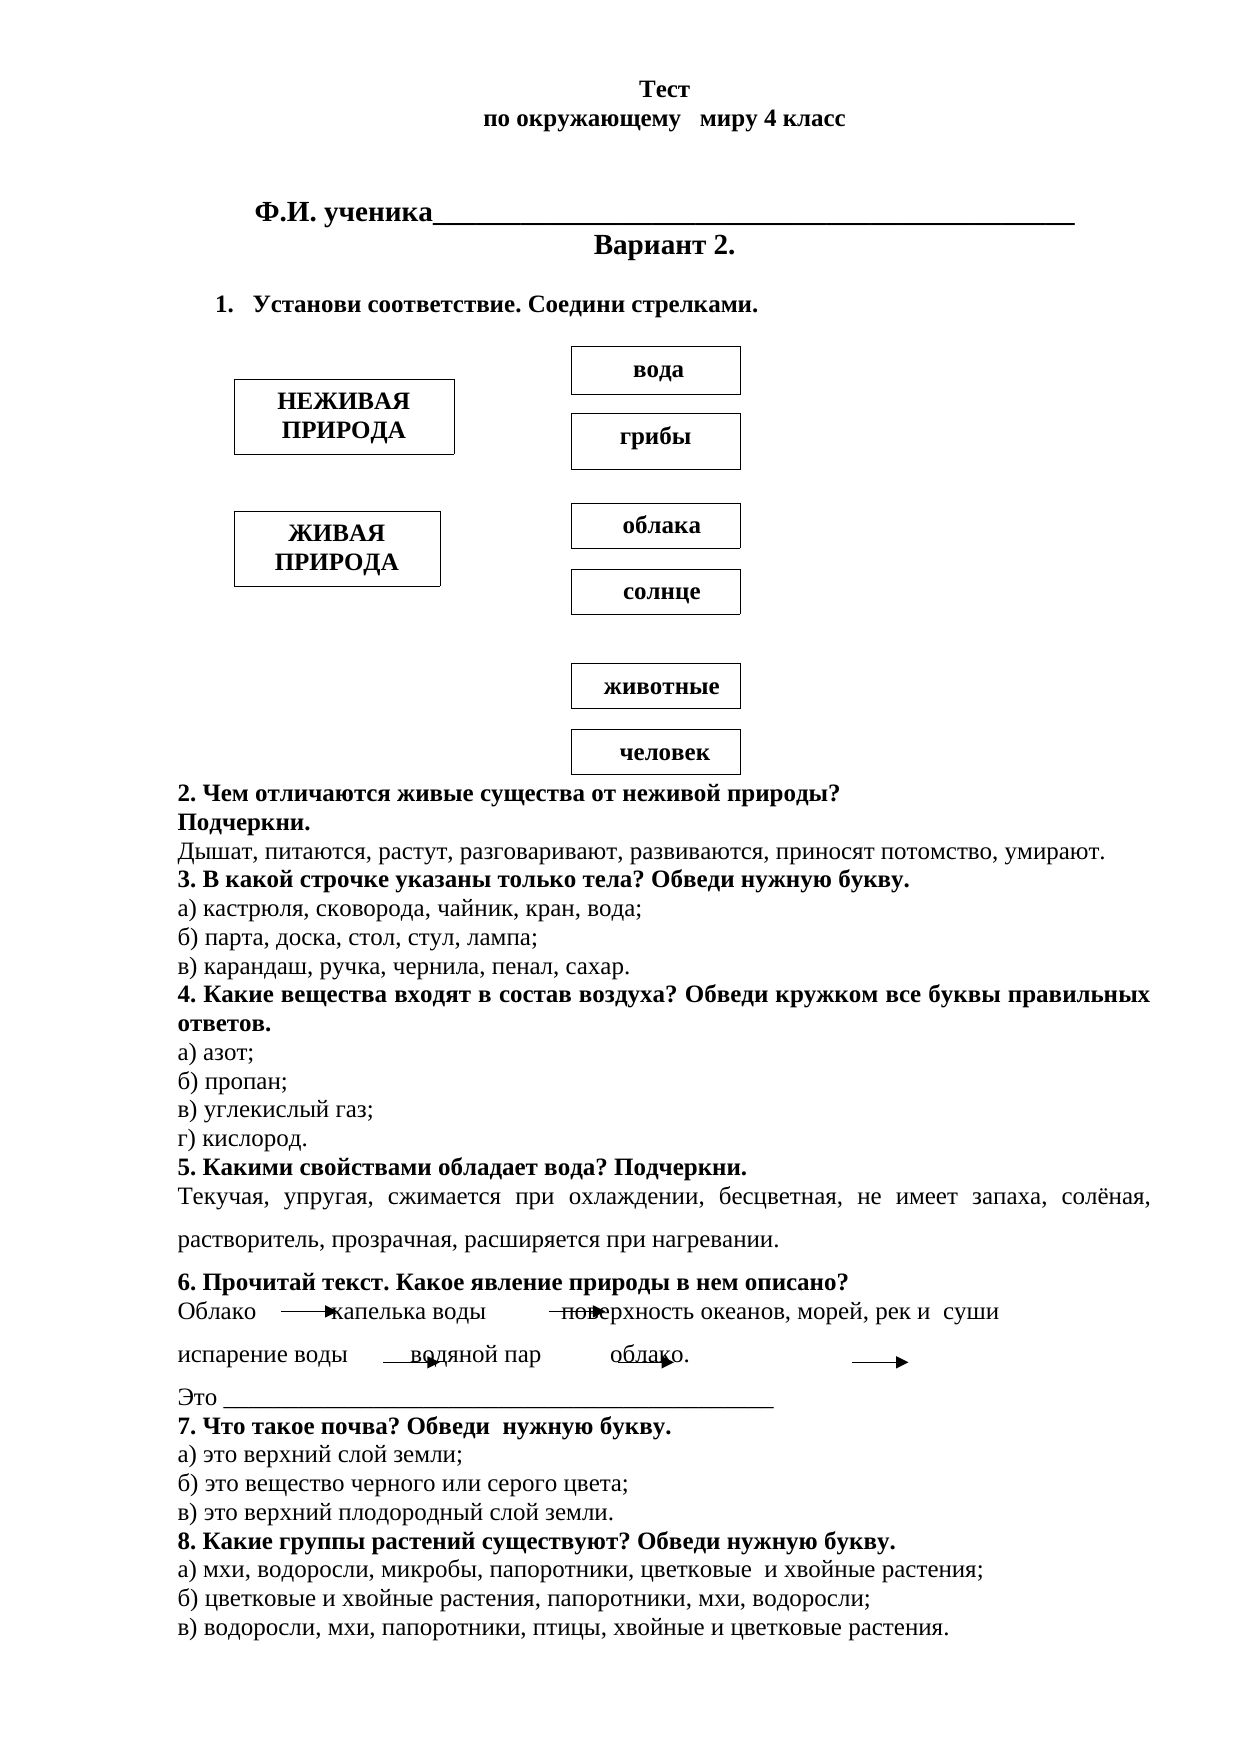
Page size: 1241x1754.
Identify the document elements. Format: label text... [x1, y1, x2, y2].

text г) кислород. [177, 1123, 1152, 1152]
list Установи соответствие. Соедини стрелками. [215, 289, 1152, 318]
text 7. Что такое почва? Обведи нужную букву. [177, 1411, 1152, 1439]
text Вариант 2. [177, 227, 1152, 261]
text а) азот; [177, 1037, 1152, 1066]
text Текучая, упругая, сжимается при охлаждении, бесцветная, не имеет запаха, солёная, растворитель, прозрачная, расширяется при нагревании. [177, 1181, 1152, 1253]
text 8. Какие группы растений существуют? Обведи нужную букву. [177, 1526, 1152, 1554]
text 5. Какими свойствами обладает вода? Подчеркни. [177, 1152, 1152, 1181]
text Ф.И. ученика____________________________________________ [177, 194, 1152, 227]
text Тест [177, 74, 1152, 103]
text 4. Какие вещества входят в состав воздуха? Обведи кружком все буквы правильных ответов. [177, 979, 1152, 1037]
text б) цветковые и хвойные растения, папоротники, мхи, водоросли; [177, 1583, 1152, 1612]
text 2. Чем отличаются живые существа от неживой природы? [177, 778, 1152, 807]
text Облако капелька воды поверхность океанов, морей, рек и суши испарение воды водяной пар облако. [177, 1296, 1152, 1368]
text по окружающему миру 4 класс [177, 103, 1152, 131]
text Дышат, питаются, растут, разговаривают, развиваются, приносят потомство, умирают. [177, 836, 1152, 864]
text в) водоросли, мхи, папоротники, птицы, хвойные и цветковые растения. [177, 1612, 1152, 1641]
text Это ____________________________________________ [177, 1382, 1152, 1411]
text а) мхи, водоросли, микробы, папоротники, цветковые и хвойные растения; [177, 1554, 1152, 1583]
text а) это верхний слой земли; [177, 1439, 1152, 1468]
text а) кастрюля, сковорода, чайник, кран, вода; [177, 893, 1152, 922]
text б) это вещество черного или серого цвета; [177, 1468, 1152, 1497]
text 6. Прочитай текст. Какое явление природы в нем описано? [177, 1267, 1152, 1296]
text б) пропан; [177, 1066, 1152, 1094]
text б) парта, доска, стол, стул, лампа; [177, 922, 1152, 951]
text в) углекислый газ; [177, 1094, 1152, 1123]
text в) это верхний плодородный слой земли. [177, 1497, 1152, 1526]
text 3. В какой строчке указаны только тела? Обведи нужную букву. [177, 864, 1152, 893]
text в) карандаш, ручка, чернила, пенал, сахар. [177, 951, 1152, 979]
text Подчеркни. [177, 807, 1152, 836]
